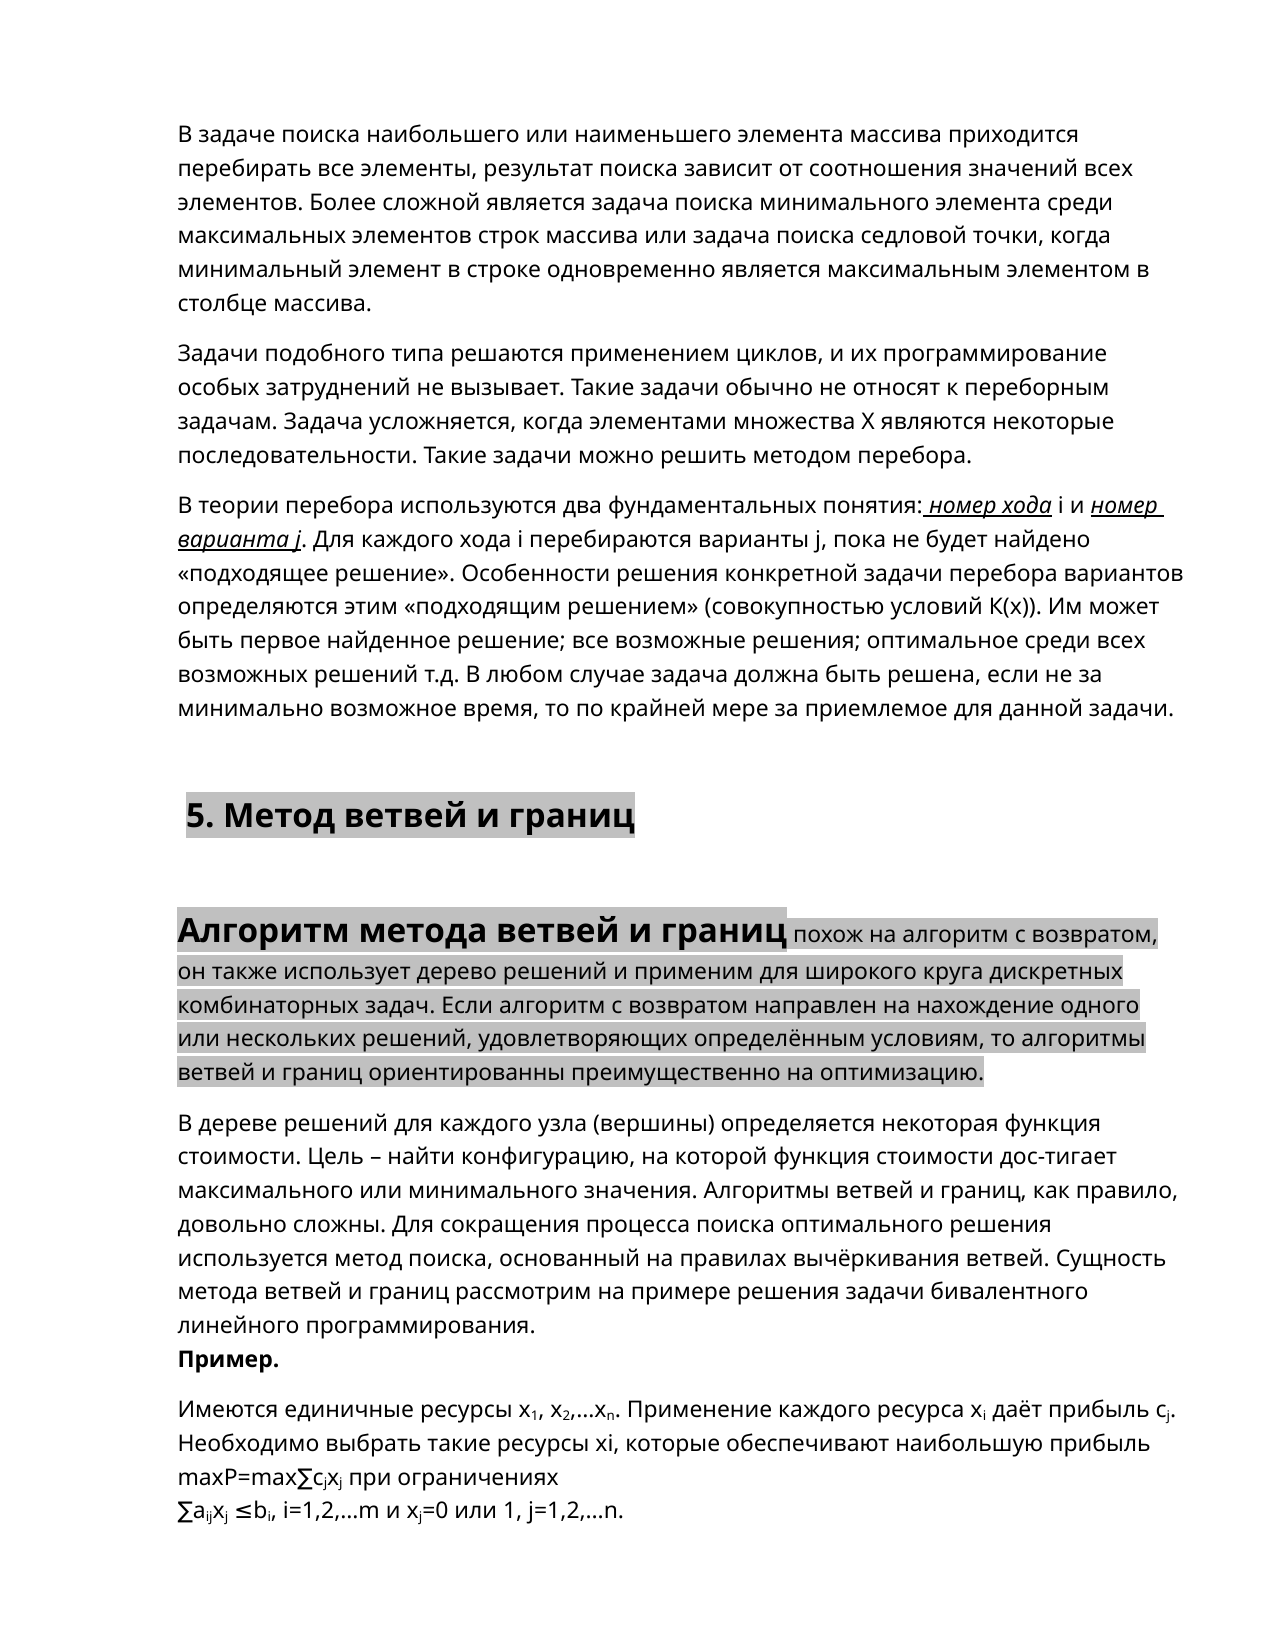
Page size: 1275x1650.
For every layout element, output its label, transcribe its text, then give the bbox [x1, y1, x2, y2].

text Задачи подобного типа решаются применением циклов, и их программирование особых затруднений не вызывает. Такие задачи обычно не относят к переборным задачам. Задача усложняется, когда элементами множества X являются некоторые последовательности. Такие задачи можно решить методом перебора. [177, 337, 1186, 470]
text 5. Метод ветвей и границ [177, 792, 1186, 887]
text Алгоритм метода ветвей и границ похож на алгоритм с возвратом, он также использует дерево решений и применим для широкого круга дискретных комбинаторных задач. Если алгоритм с возвратом направлен на нахождение одного или нескольких решений, удовлетворяющих определённым условиям, то алгоритмы ветвей и границ ориентированны преимущественно на оптимизацию. [177, 907, 1186, 1087]
text Имеются единичные ресурсы х1, х2,…хn. Применение каждого ресурса хi даёт прибыль сj. Необходимо выбрать такие ресурсы хi, которые обеспечивают наибольшую прибыль maxP=max∑cjxj при ограничениях ∑aijxj ≤bi, i=1,2,…m и xj=0 или 1, j=1,2,…n. [177, 1393, 1186, 1526]
text В дереве решений для каждого узла (вершины) определяется некоторая функция стоимости. Цель – найти конфигурацию, на которой функция стоимости дос-тигает максимального или минимального значения. Алгоритмы ветвей и границ, как правило, довольно сложны. Для сокращения процесса поиска оптимального решения используется метод поиска, основанный на правилах вычёркивания ветвей. Сущность метода ветвей и границ рассмотрим на примере решения задачи бивалентного линейного программирования. Пример. [177, 1106, 1186, 1374]
text В теории перебора используются два фундаментальных понятия: номер хода i и номер варианта j. Для каждого хода i перебираются варианты j, пока не будет найдено «подходящее решение». Особенности решения конкретной задачи перебора вариантов определяются этим «подходящим решением» (совокупностью условий К(х)). Им может быть первое найденное решение; все возможные решения; оптимальное среди всех возможных решений т.д. В любом случае задача должна быть решена, если не за минимально возможное время, то по крайней мере за приемлемое для данной задачи. [177, 489, 1186, 723]
text В задаче поиска наибольшего или наименьшего элемента массива приходится перебирать все элементы, результат поиска зависит от соотношения значений всех элементов. Более сложной является задача поиска минимального элемента среди максимальных элементов строк массива или задача поиска седловой точки, когда минимальный элемент в строке одновременно является максимальным элементом в столбце массива. [177, 118, 1186, 318]
